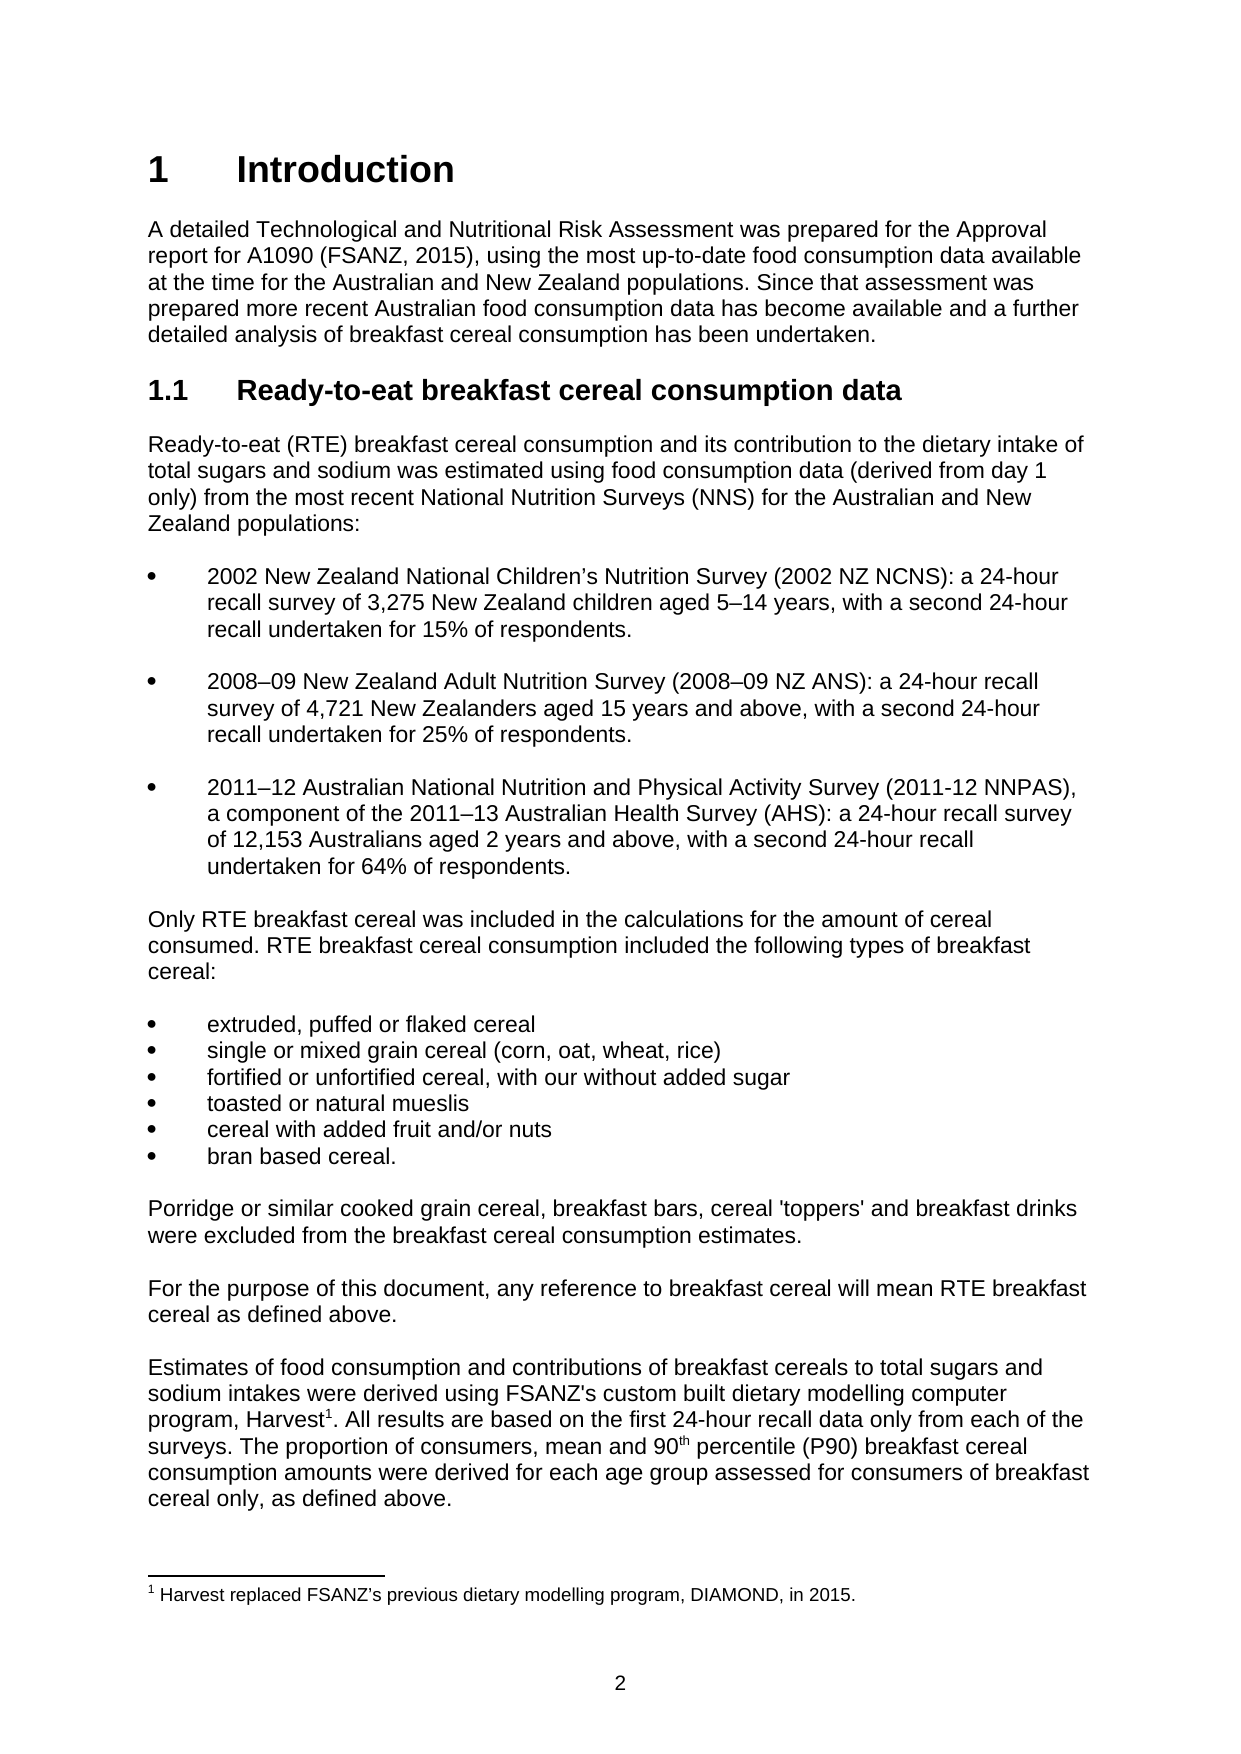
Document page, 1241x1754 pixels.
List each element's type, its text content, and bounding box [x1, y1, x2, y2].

text Estimates of food consumption and contributions of breakfast cereals to total sugars and sodium intakes were derived using FSANZ's custom built dietary modelling computer program, Harvest. All results are based on the first 24-hour recall data only from each of the surveys. The proportion of consumers, mean and 90th percentile (P90) breakfast cereal consumption amounts were derived for each age group assessed for consumers of breakfast cereal only, as defined above. [148, 1353, 1092, 1512]
text 2008–09 New Zealand Adult Nutrition Survey (2008–09 NZ ANS): a 24-hour recall survey of 4,721 New Zealanders aged 15 years and above, with a second 24-hour recall undertaken for 25% of respondents. [148, 668, 1092, 747]
text toasted or natural mueslis [148, 1090, 1092, 1116]
text 2011–12 Australian National Nutrition and Physical Activity Survey (2011-12 NNPAS), a component of the 2011–13 Australian Health Survey (AHS): a 24-hour recall survey of 12,153 Australians aged 2 years and above, with a second 24-hour recall undertaken for 64% of respondents. [148, 774, 1092, 879]
text extruded, puffed or flaked cereal [148, 1011, 1092, 1037]
subtitle 1 Introduction [148, 148, 1092, 191]
text cereal with added fruit and/or nuts [148, 1116, 1092, 1143]
text single or mixed grain cereal (corn, oat, wheat, rice) [148, 1037, 1092, 1064]
text Ready-to-eat (RTE) breakfast cereal consumption and its contribution to the dietary intake of total sugars and sodium was estimated using food consumption data (derived from day 1 only) from the most recent National Nutrition Surveys (NNS) for the Australian and New Zealand populations: [148, 431, 1092, 537]
text Porridge or similar cooked grain cereal, breakfast bars, cereal 'toppers' and breakfast drinks were excluded from the breakfast cereal consumption estimates. [148, 1195, 1092, 1248]
text For the purpose of this document, any reference to breakfast cereal will mean RTE breakfast cereal as defined above. [148, 1274, 1092, 1327]
text Only RTE breakfast cereal was included in the calculations for the amount of cereal consumed. RTE breakfast cereal consumption included the following types of breakfast cereal: [148, 906, 1092, 984]
text bran based cereal. [148, 1143, 1092, 1169]
text A detailed Technological and Nutritional Risk Assessment was prepared for the Approval report for A1090 (FSANZ, 2015), using the most up-to-date food consumption data available at the time for the Australian and New Zealand populations. Since that assessment was prepared more recent Australian food consumption data has become available and a further detailed analysis of breakfast cereal consumption has been undertaken. [148, 216, 1092, 348]
subtitle 1.1 Ready-to-eat breakfast cereal consumption data [148, 373, 1092, 406]
text fortified or unfortified cereal, with our without added sugar [148, 1064, 1092, 1090]
text 2002 New Zealand National Children’s Nutrition Survey (2002 NZ NCNS): a 24-hour recall survey of 3,275 New Zealand children aged 5–14 years, with a second 24-hour recall undertaken for 15% of respondents. [148, 563, 1092, 642]
